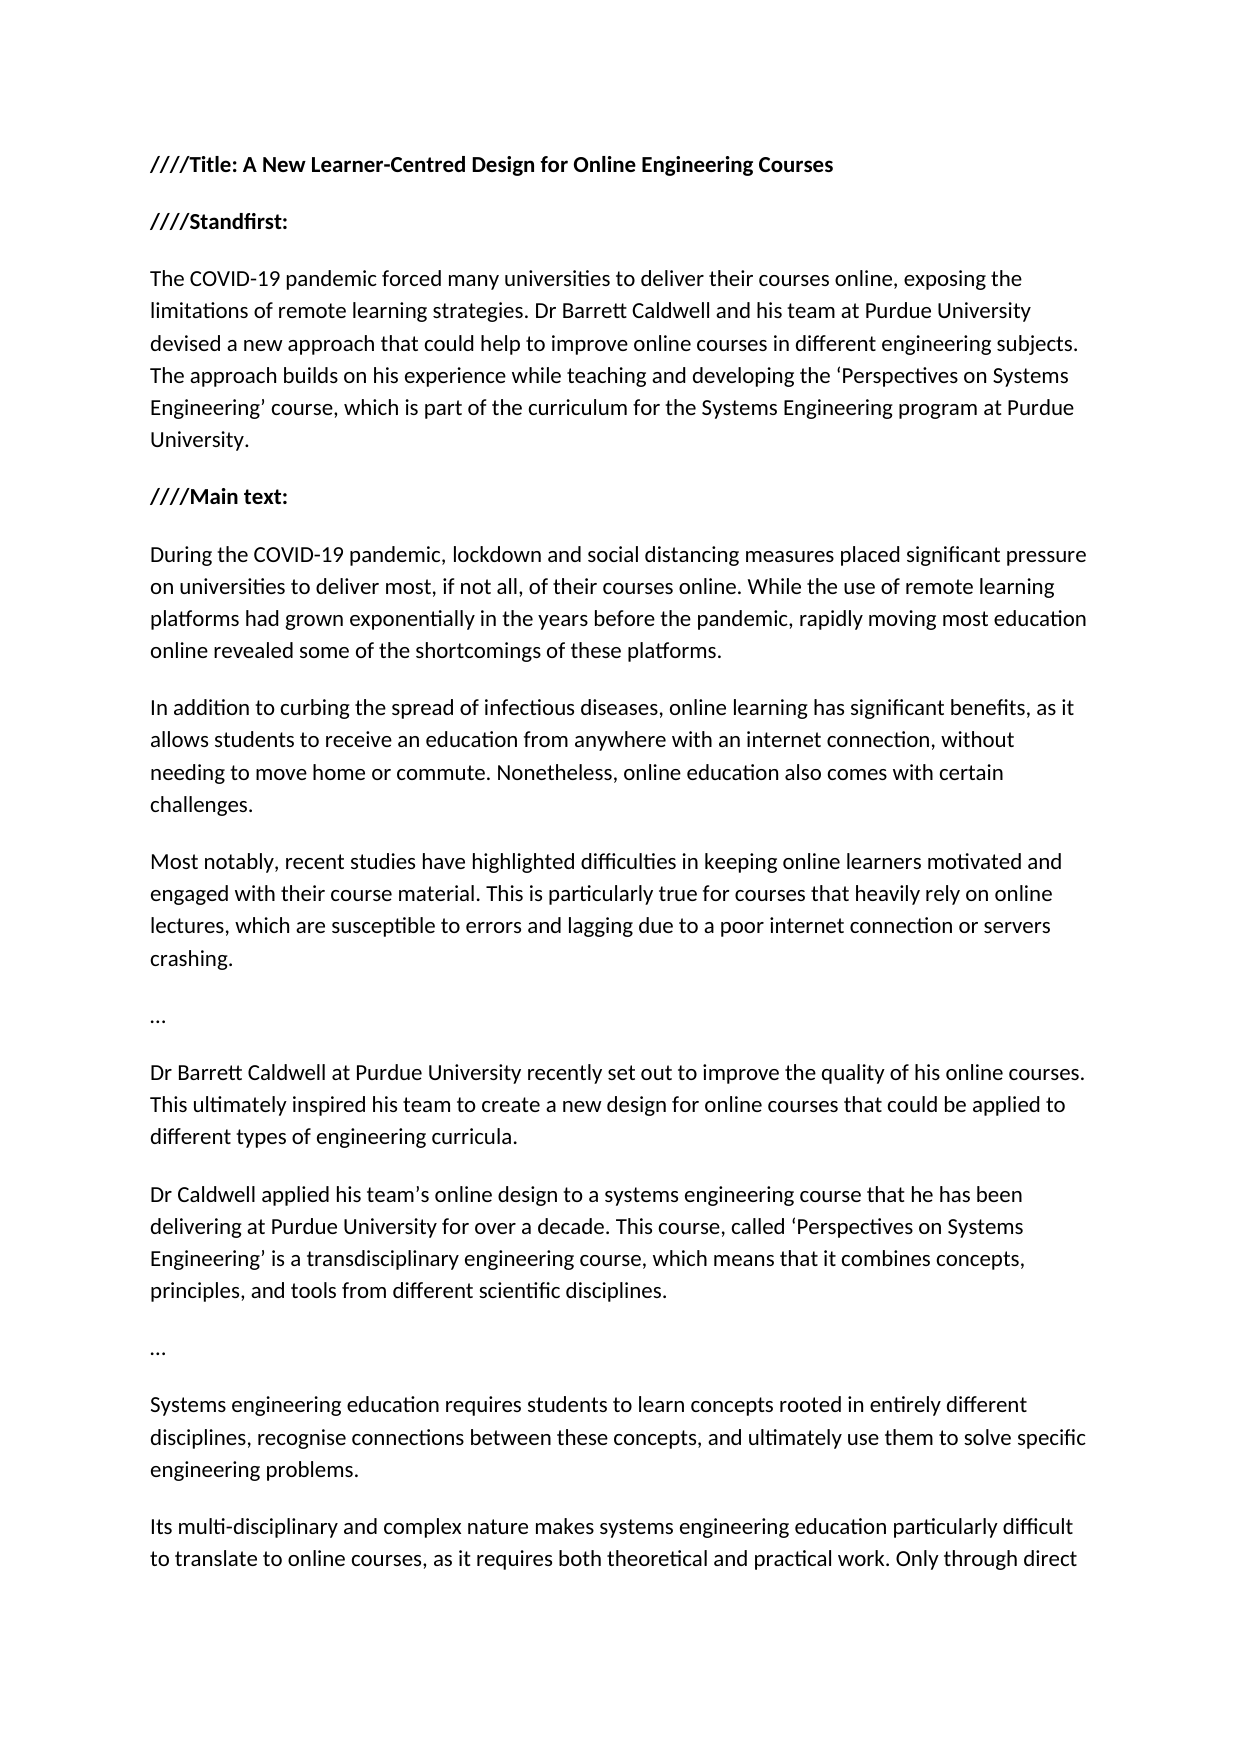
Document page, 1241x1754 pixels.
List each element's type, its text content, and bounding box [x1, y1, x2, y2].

text ////Standfirst: [150, 207, 1090, 235]
text … [150, 1333, 1090, 1361]
text During the COVID-19 pandemic, lockdown and social distancing measures placed significant pressure on universities to deliver most, if not all, of their courses online. While the use of remote learning platforms had grown exponentially in the years before the pandemic, rapidly moving most education online revealed some of the shortcomings of these platforms. [150, 540, 1090, 664]
text Systems engineering education requires students to learn concepts rooted in entirely different disciplines, recognise connections between these concepts, and ultimately use them to solve specific engineering problems. [150, 1391, 1090, 1483]
text ////Main text: [150, 482, 1090, 511]
text ////Title: A New Learner-Centred Design for Online Engineering Courses [150, 150, 1090, 178]
text The COVID-19 pandemic forced many universities to deliver their courses online, exposing the limitations of remote learning strategies. Dr Barrett Caldwell and his team at Purdue University devised a new approach that could help to improve online courses in different engineering subjects. The approach builds on his experience while teaching and developing the ‘Perspectives on Systems Engineering’ course, which is part of the curriculum for the Systems Engineering program at Purdue University. [150, 264, 1090, 453]
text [150, 1512, 1090, 1572]
text Dr Caldwell applied his team’s online design to a systems engineering course that he has been delivering at Purdue University for over a decade. This course, called ‘Perspectives on Systems Engineering’ is a transdisciplinary engineering course, which means that it combines concepts, principles, and tools from different scientific disciplines. [150, 1180, 1090, 1304]
text In addition to curbing the spread of infectious diseases, online learning has significant benefits, as it allows students to receive an education from anywhere with an internet connection, without needing to move home or commute. Nonetheless, online education also comes with certain challenges. [150, 693, 1090, 818]
text Dr Barrett Caldwell at Purdue University recently set out to improve the quality of his online courses. This ultimately inspired his team to create a new design for online courses that could be applied to different types of engineering curricula. [150, 1058, 1090, 1151]
text Most notably, recent studies have highlighted difficulties in keeping online learners motivated and engaged with their course material. This is particularly true for courses that heavily rely on online lectures, which are susceptible to errors and lagging due to a poor internet connection or servers crashing. [150, 847, 1090, 972]
text … [150, 1001, 1090, 1029]
